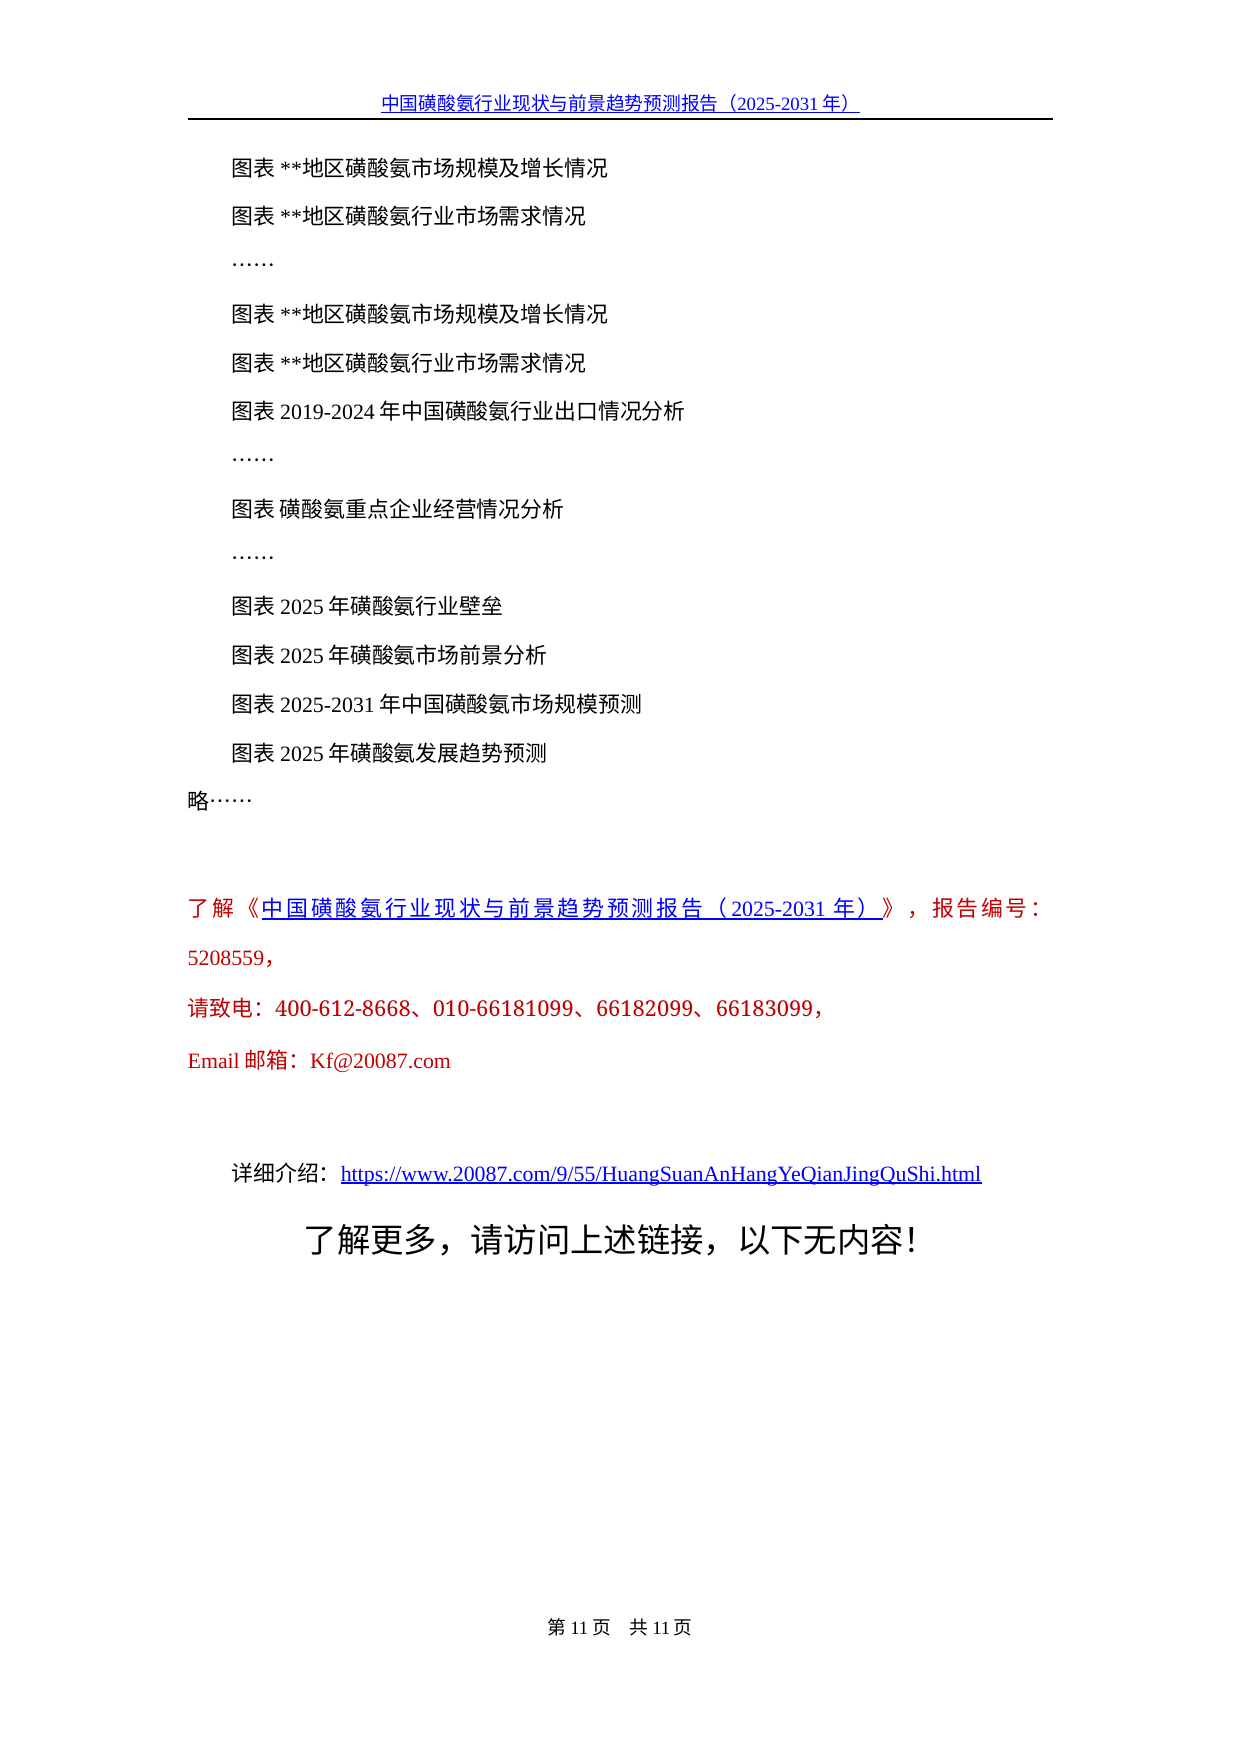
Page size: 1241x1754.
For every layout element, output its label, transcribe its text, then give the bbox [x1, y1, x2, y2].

text 了解《中国磺酸氨行业现状与前景趋势预测报告（2025-2031年）》，报告编号：5208559， [187, 890, 1053, 972]
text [187, 150, 1053, 816]
text 详细介绍：https://www.20087.com/9/55/HuangSuanAnHangYeQianJingQuShi.html [187, 1155, 1053, 1188]
text 请致电：400-612-8668、010-66181099、66182099、66183099， [187, 991, 1053, 1023]
text Email邮箱：Kf@20087.com [187, 1042, 1053, 1075]
title 了解更多，请访问上述链接，以下无内容！ [187, 1205, 1053, 1270]
